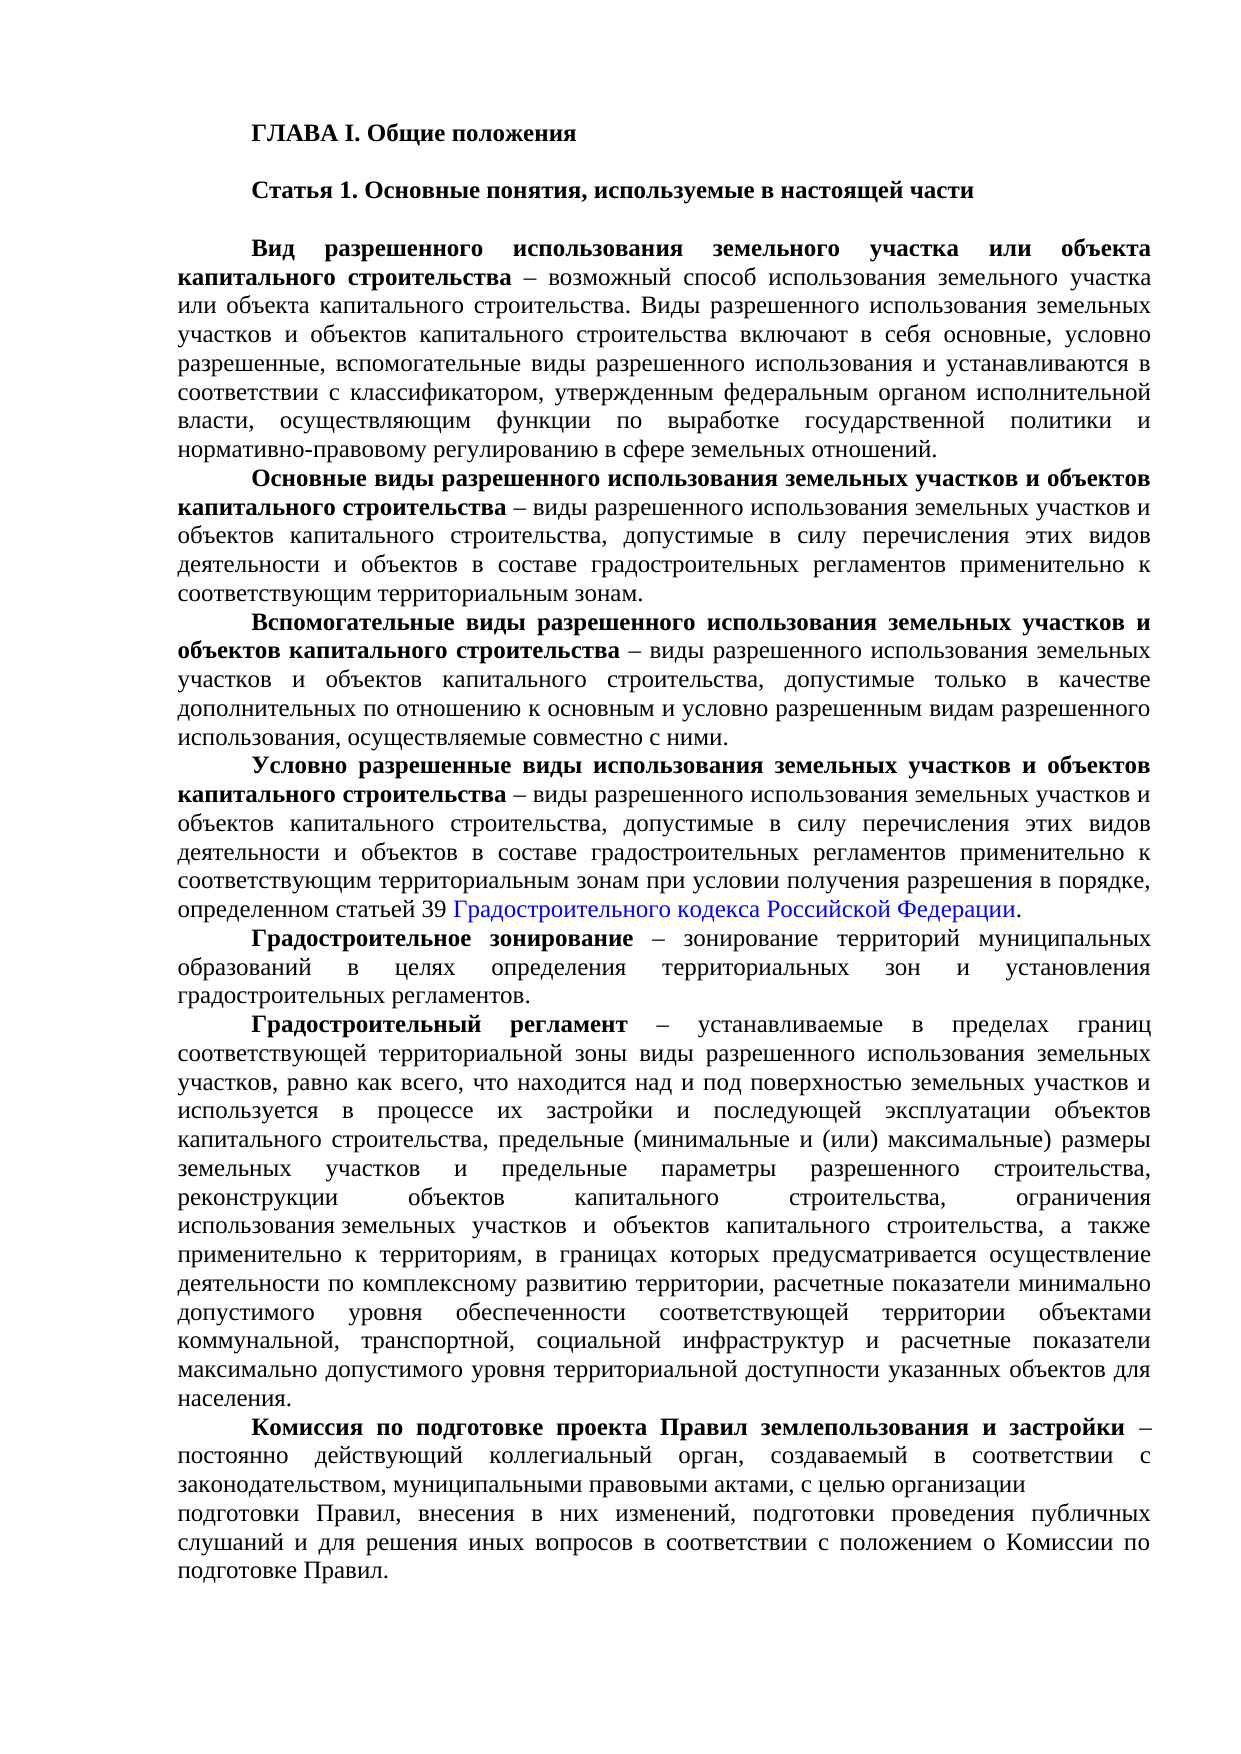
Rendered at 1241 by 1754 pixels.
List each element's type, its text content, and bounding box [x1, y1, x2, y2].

text Основные виды разрешенного использования земельных участков и объектов капитального строительства – виды разрешенного использования земельных участков и объектов капитального строительства, допустимые в силу перечисления этих видов деятельности и объектов в составе градостроительных регламентов применительно к соответствующим территориальным зонам. [177, 463, 1152, 607]
text Условно разрешенные виды использования земельных участков и объектов капитального строительства – виды разрешенного использования земельных участков и объектов капитального строительства, допустимые в силу перечисления этих видов деятельности и объектов в составе градостроительных регламентов применительно к соответствующим территориальным зонам при условии получения разрешения в порядке, определенном статьей 39 Градостроительного кодекса Российской Федерации. [177, 751, 1152, 923]
text подготовки Правил, внесения в них изменений, подготовки проведения публичных слушаний и для решения иных вопросов в соответствии с положением о Комиссии по подготовке Правил. [177, 1498, 1152, 1584]
text Вспомогательные виды разрешенного использования земельных участков и объектов капитального строительства – виды разрешенного использования земельных участков и объектов капитального строительства, допустимые только в качестве дополнительных по отношению к основным и условно разрешенным видам разрешенного использования, осуществляемые совместно с ними. [177, 607, 1152, 751]
text Вид разрешенного использования земельного участка или объекта капитального строительства – возможный способ использования земельного участка или объекта капитального строительства. Виды разрешенного использования земельных участков и объектов капитального строительства включают в себя основные, условно разрешенные, вспомогательные виды разрешенного использования и устанавливаются в соответствии с классификатором, утвержденным федеральным органом исполнительной власти, осуществляющим функции по выработке государственной политики и нормативно-правовому регулированию в сфере земельных отношений. [177, 233, 1152, 463]
text Комиссия по подготовке проекта Правил землепользования и застройки – постоянно действующий коллегиальный орган, создаваемый в соответствии с законодательством, муниципальными правовыми актами, с целью организации [177, 1412, 1152, 1498]
text Градостроительный регламент – устанавливаемые в пределах границ соответствующей территориальной зоны виды разрешенного использования земельных участков, равно как всего, что находится над и под поверхностью земельных участков и используется в процессе их застройки и последующей эксплуатации объектов капитального строительства, предельные (минимальные и (или) максимальные) размеры земельных участков и предельные параметры разрешенного строительства, реконструкции объектов капитального строительства, ограничения использования земельных участков и объектов капитального строительства, а также применительно к территориям, в границах которых предусматривается осуществление деятельности по комплексному развитию территории, расчетные показатели минимально допустимого уровня обеспеченности соответствующей территории объектами коммунальной, транспортной, социальной инфраструктур и расчетные показатели максимально допустимого уровня территориальной доступности указанных объектов для населения. [177, 1009, 1152, 1412]
text ГЛАВА I. Общие положения [177, 118, 1152, 147]
text Градостроительное зонирование – зонирование территорий муниципальных образований в целях определения территориальных зон и установления градостроительных регламентов. [177, 923, 1152, 1009]
text Статья 1. Основные понятия, используемые в настоящей части [177, 176, 1152, 204]
